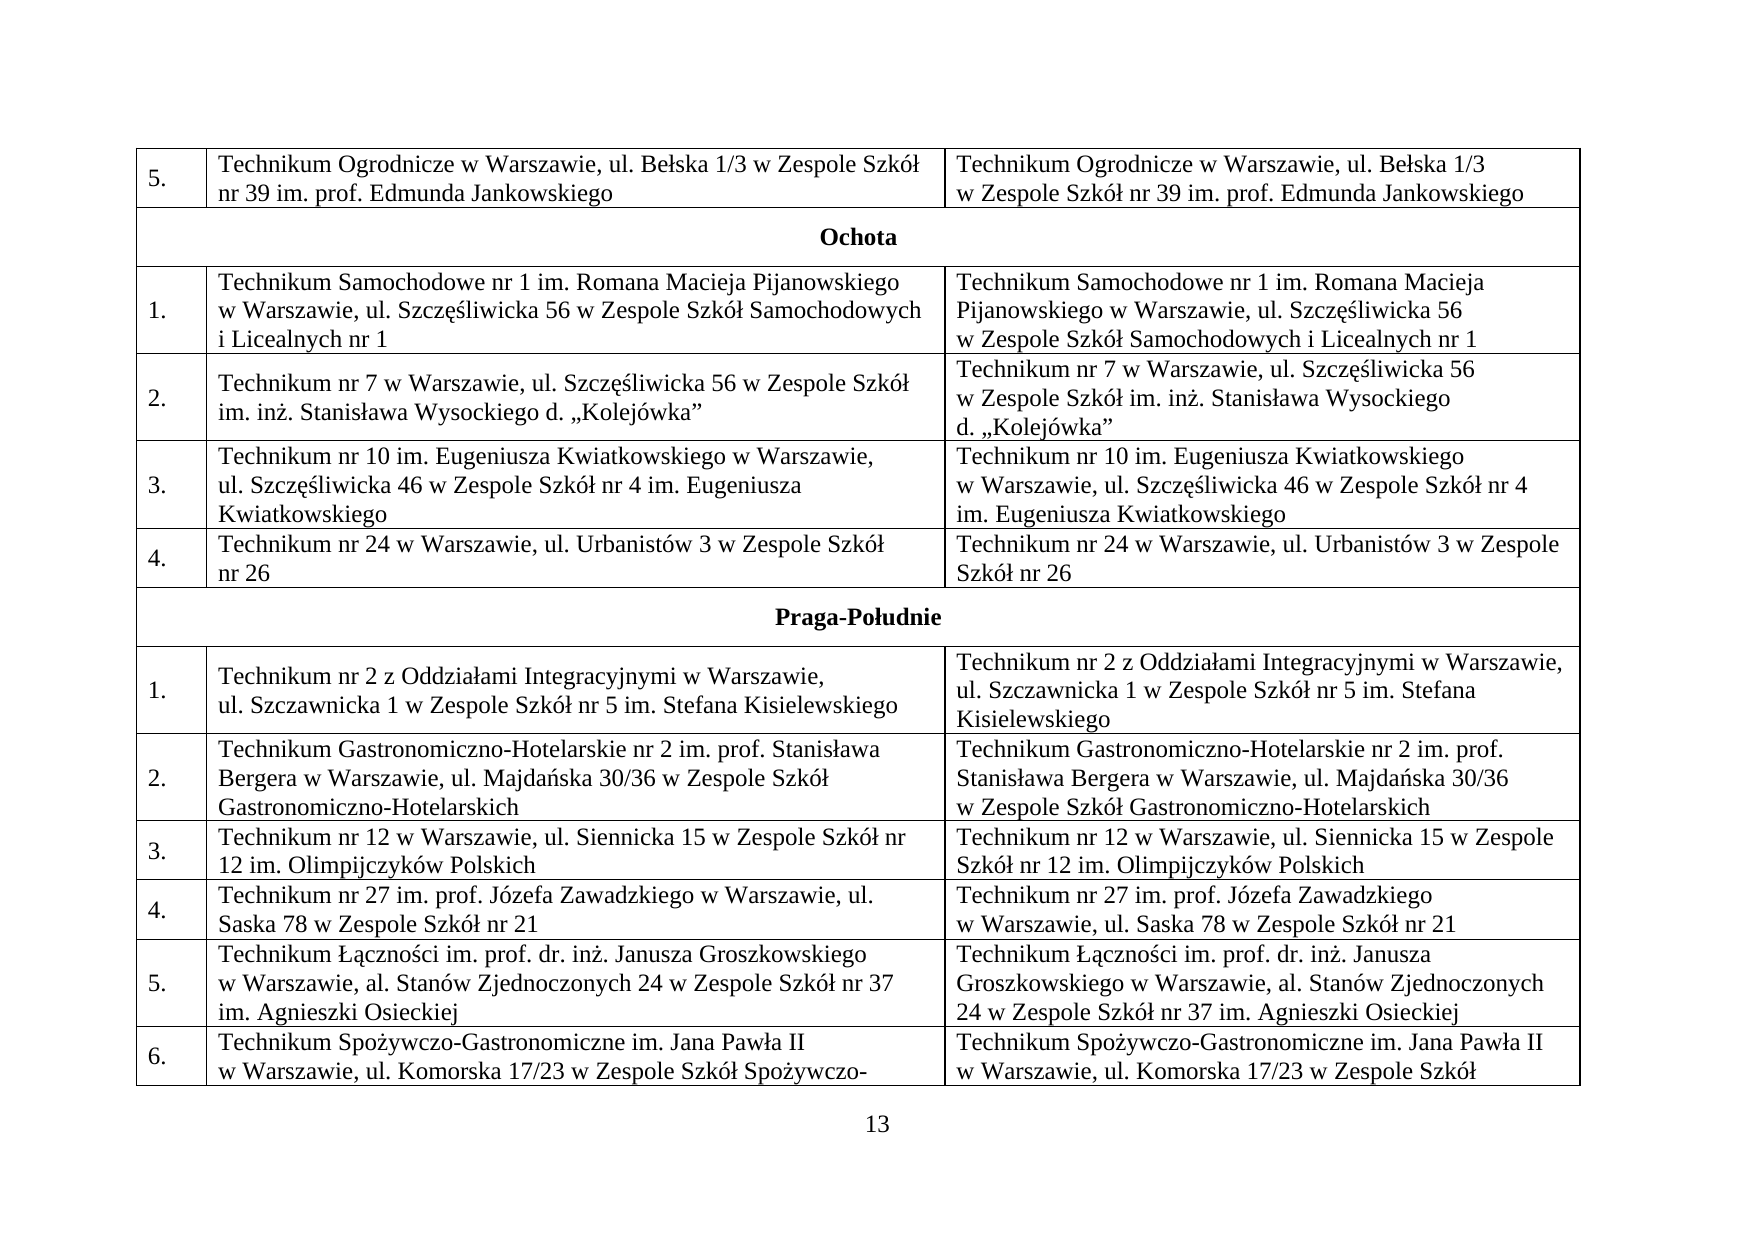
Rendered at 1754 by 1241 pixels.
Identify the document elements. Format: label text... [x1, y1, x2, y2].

table_cell Technikum nr 12 w Warszawie, ul. Siennicka 15 w Zespole Szkół nr 12 im. Olimpijczyków Polskich [946, 821, 1579, 879]
table_cell Technikum Gastronomiczno-Hotelarskie nr 2 im. prof. Stanisława Bergera w Warszawie, ul. Majdańska 30/36 w Zespole Szkół Gastronomiczno-Hotelarskich [207, 734, 944, 820]
table_cell Technikum nr 2 z Oddziałami Integracyjnymi w Warszawie, ul. Szczawnicka 1 w Zespole Szkół nr 5 im. Stefana Kisielewskiego [946, 647, 1579, 733]
table_cell Technikum nr 24 w Warszawie, ul. Urbanistów 3 w Zespole Szkół nr 26 [207, 529, 944, 587]
table_cell 5. [137, 149, 206, 207]
table_cell Technikum nr 12 w Warszawie, ul. Siennicka 15 w Zespole Szkół nr 12 im. Olimpijczyków Polskich [207, 821, 944, 879]
table_cell Technikum nr 7 w Warszawie, ul. Szczęśliwicka 56 w Zespole Szkół im. inż. Stanisława Wysockiego d. „Kolejówka” [946, 354, 1579, 440]
table_cell Technikum nr 27 im. prof. Józefa Zawadzkiego w Warszawie, ul. Saska 78 w Zespole Szkół nr 21 [946, 880, 1579, 938]
table_cell Technikum Samochodowe nr 1 im. Romana Macieja Pijanowskiego w Warszawie, ul. Szczęśliwicka 56 w Zespole Szkół Samochodowych i Licealnych nr 1 [946, 267, 1579, 353]
table_cell 2. [137, 734, 206, 820]
table_cell 5. [137, 940, 206, 1026]
table_cell Technikum Łączności im. prof. dr. inż. Janusza Groszkowskiego w Warszawie, al. Stanów Zjednoczonych 24 w Zespole Szkół nr 37 im. Agnieszki Osieckiej [946, 940, 1579, 1026]
table_cell Technikum Samochodowe nr 1 im. Romana Macieja Pijanowskiego w Warszawie, ul. Szczęśliwicka 56 w Zespole Szkół Samochodowych i Licealnych nr 1 [207, 267, 944, 353]
table_cell 3. [137, 441, 206, 528]
table_cell Technikum Łączności im. prof. dr. inż. Janusza Groszkowskiego w Warszawie, al. Stanów Zjednoczonych 24 w Zespole Szkół nr 37 im. Agnieszki Osieckiej [207, 940, 944, 1026]
table_cell Technikum Ogrodnicze w Warszawie, ul. Bełska 1/3 w Zespole Szkół nr 39 im. prof. Edmunda Jankowskiego [946, 149, 1579, 207]
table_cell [207, 1027, 944, 1085]
table_cell Technikum nr 24 w Warszawie, ul. Urbanistów 3 w Zespole Szkół nr 26 [946, 529, 1579, 587]
table_cell 6. [137, 1027, 206, 1085]
table_cell Technikum nr 7 w Warszawie, ul. Szczęśliwicka 56 w Zespole Szkół im. inż. Stanisława Wysockiego d. „Kolejówka” [207, 354, 944, 440]
table_cell 1. [137, 647, 206, 733]
table_cell Ochota [137, 208, 1579, 266]
table_cell Technikum nr 2 z Oddziałami Integracyjnymi w Warszawie, ul. Szczawnicka 1 w Zespole Szkół nr 5 im. Stefana Kisielewskiego [207, 647, 944, 733]
table_cell Technikum nr 10 im. Eugeniusza Kwiatkowskiego w Warszawie, ul. Szczęśliwicka 46 w Zespole Szkół nr 4 im. Eugeniusza Kwiatkowskiego [946, 441, 1579, 528]
table_cell 2. [137, 354, 206, 440]
table_cell Technikum nr 10 im. Eugeniusza Kwiatkowskiego w Warszawie, ul. Szczęśliwicka 46 w Zespole Szkół nr 4 im. Eugeniusza Kwiatkowskiego [207, 441, 944, 528]
table_cell 3. [137, 821, 206, 879]
table_cell Praga-Południe [137, 588, 1579, 646]
table_cell 1. [137, 267, 206, 353]
table_cell Technikum nr 27 im. prof. Józefa Zawadzkiego w Warszawie, ul. Saska 78 w Zespole Szkół nr 21 [207, 880, 944, 938]
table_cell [946, 1027, 1579, 1085]
table_cell 4. [137, 880, 206, 938]
table_cell 4. [137, 529, 206, 587]
table_cell Technikum Gastronomiczno-Hotelarskie nr 2 im. prof. Stanisława Bergera w Warszawie, ul. Majdańska 30/36 w Zespole Szkół Gastronomiczno-Hotelarskich [946, 734, 1579, 820]
table_cell Technikum Ogrodnicze w Warszawie, ul. Bełska 1/3 w Zespole Szkół nr 39 im. prof. Edmunda Jankowskiego [207, 149, 944, 207]
